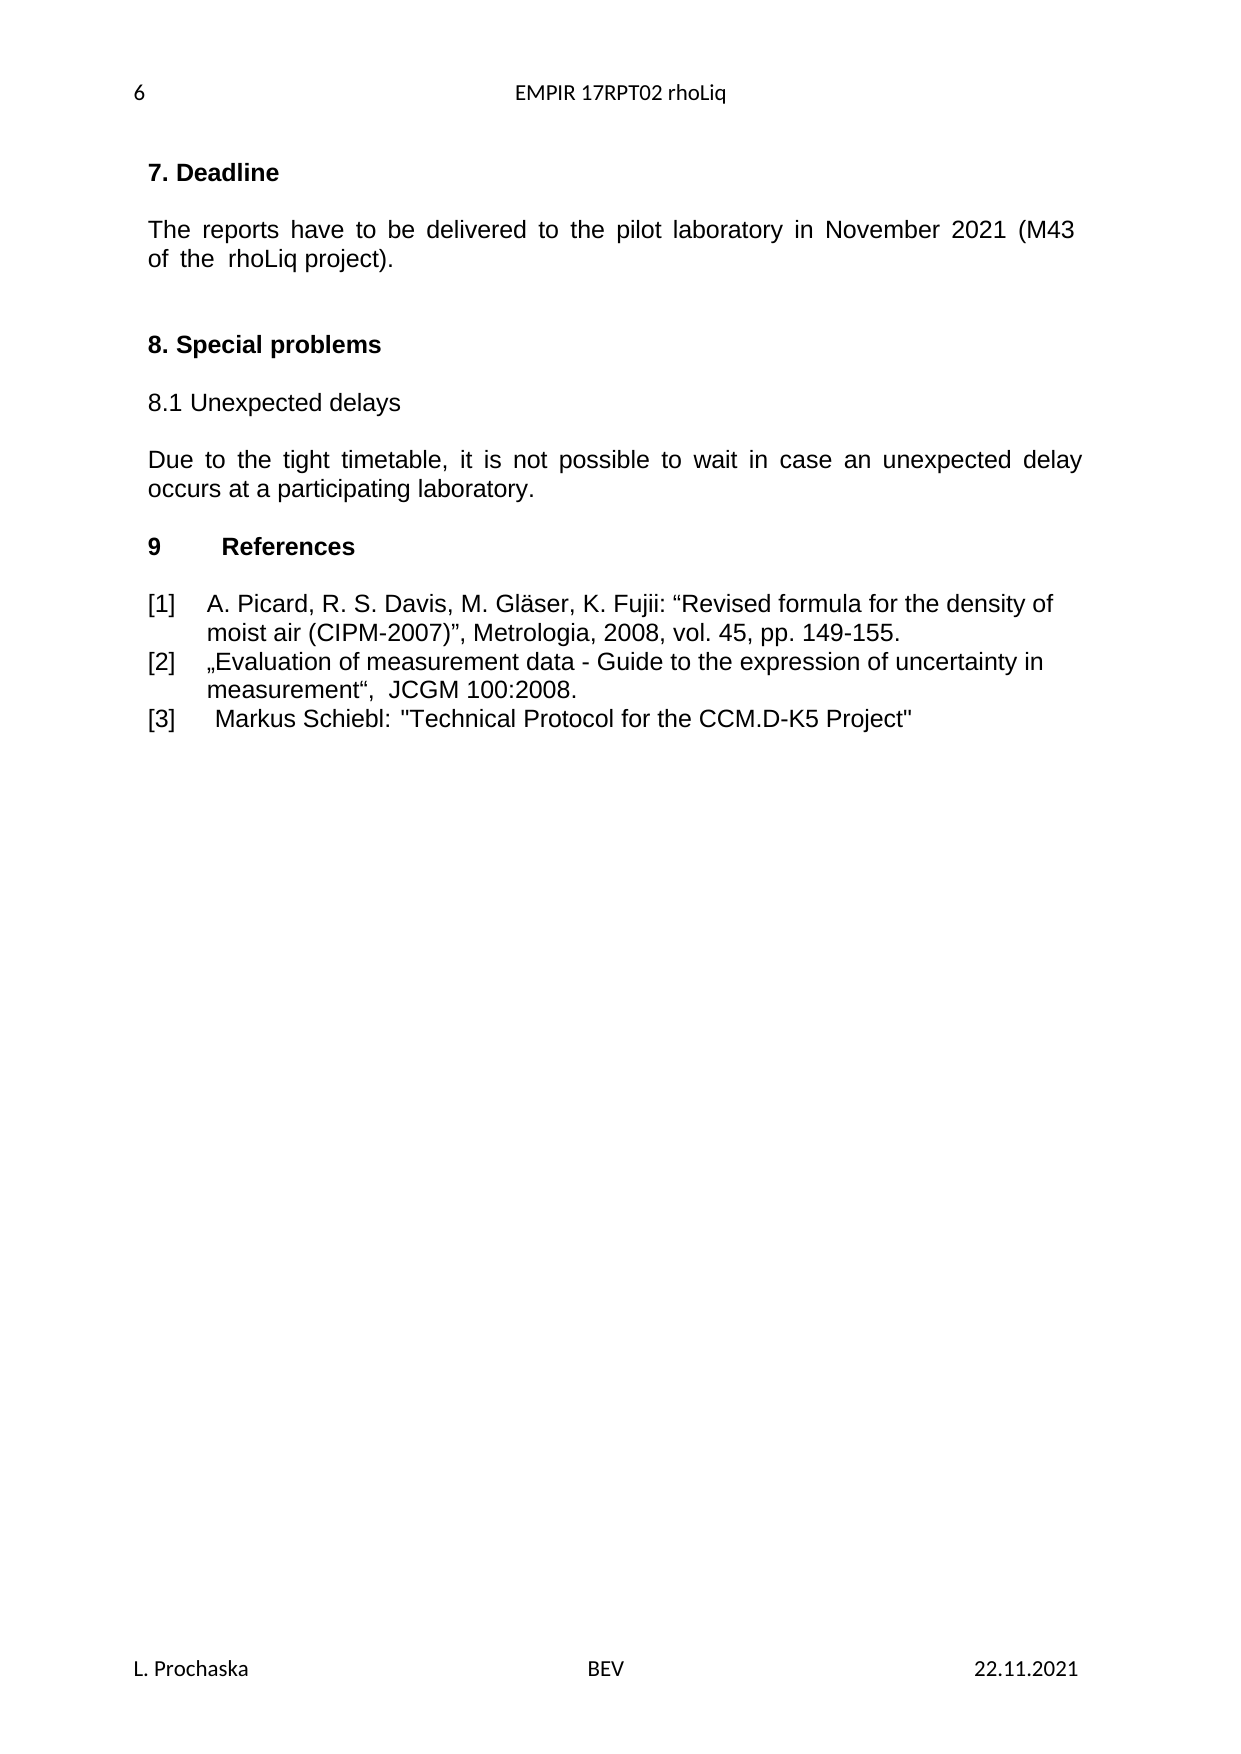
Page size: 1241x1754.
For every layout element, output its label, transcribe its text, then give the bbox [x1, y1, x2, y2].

list Unexpected delays [148, 388, 1109, 417]
text [2] „Evaluation of measurement data - Guide to the expression of uncertainty in measurement“, JCGM 100:2008. [148, 647, 1093, 704]
text Due to the tight timetable, it is not possible to wait in case an unexpected delay occurs at a participating laboratory. [148, 445, 1093, 503]
text [3] Markus Schiebl: "Technical Protocol for the CCM.D-K5 Project" [148, 704, 1109, 733]
text The reports have to be delivered to the pilot laboratory in November 2021 (M43 of the rhoLiq project). [148, 215, 1093, 273]
subtitle Special problems [148, 330, 1109, 359]
text [1] A. Picard, R. S. Davis, M. Gläser, K. Fujii: “Revised formula for the density of moist air (CIPM-2007)”, Metrologia, 2008, vol. 45, pp. 149-155. [148, 589, 1093, 647]
subtitle 9 References [148, 532, 1109, 560]
subtitle Deadline [148, 158, 1109, 186]
